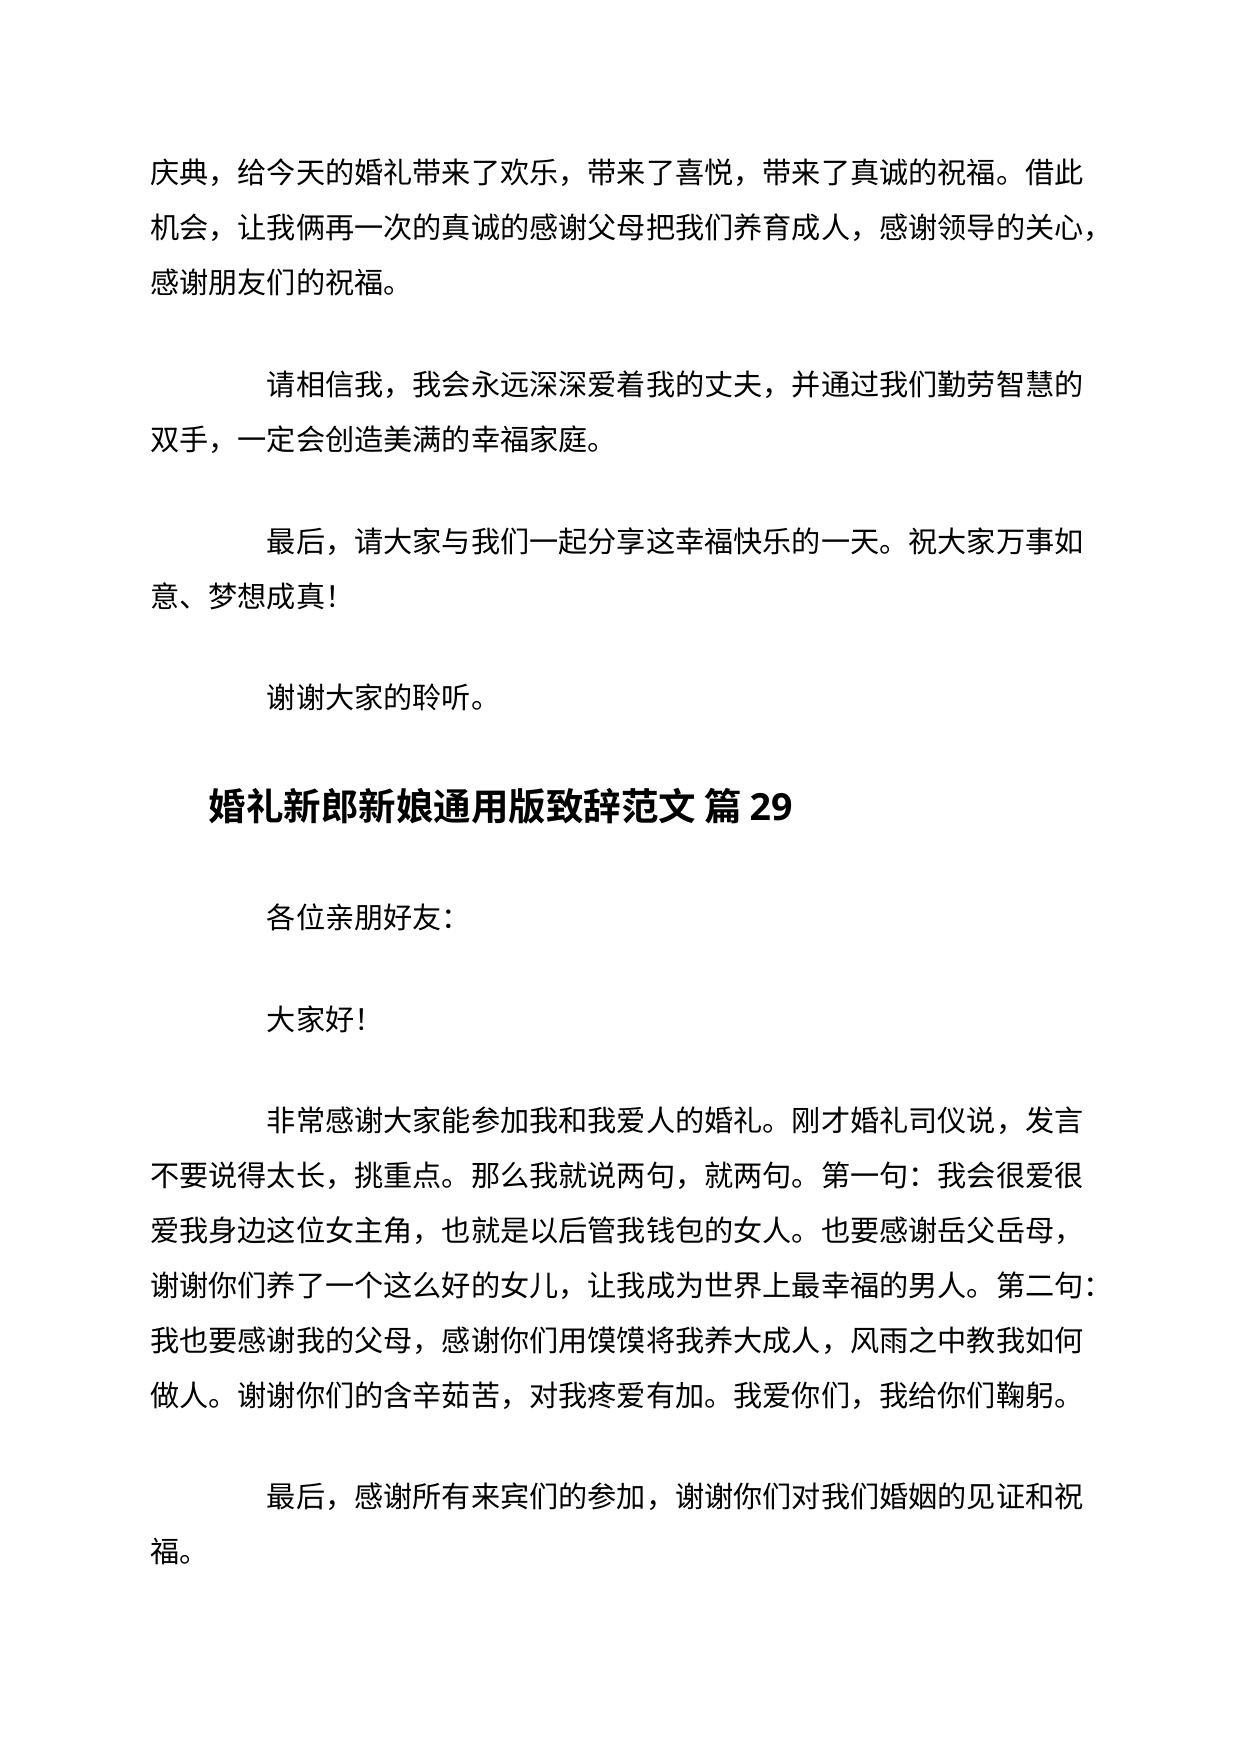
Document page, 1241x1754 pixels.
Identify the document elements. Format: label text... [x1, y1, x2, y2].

text 最后，感谢所有来宾们的参加，谢谢你们对我们婚姻的见证和祝福。 [150, 1474, 1090, 1571]
text 请相信我，我会永远深深爱着我的丈夫，并通过我们勤劳智慧的双手，一定会创造美满的幸福家庭。 [150, 362, 1090, 459]
text 大家好！ [150, 996, 1090, 1038]
text 各位亲朋好友： [150, 894, 1090, 937]
text 最后，请大家与我们一起分享这幸福快乐的一天。祝大家万事如意、梦想成真！ [150, 518, 1090, 615]
text 非常感谢大家能参加我和我爱人的婚礼。刚才婚礼司仪说，发言不要说得太长，挑重点。那么我就说两句，就两句。第一句：我会很爱很爱我身边这位女主角，也就是以后管我钱包的女人。也要感谢岳父岳母，谢谢你们养了一个这么好的女儿，让我成为世界上最幸福的男人。第二句：我也要感谢我的父母，感谢你们用馍馍将我养大成人，风雨之中教我如何做人。谢谢你们的含辛茹苦，对我疼爱有加。我爱你们，我给你们鞠躬。 [150, 1098, 1090, 1414]
text 婚礼新郎新娘通用版致辞范文 篇29 [150, 777, 1090, 831]
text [150, 150, 1090, 302]
text 谢谢大家的聆听。 [150, 675, 1090, 717]
